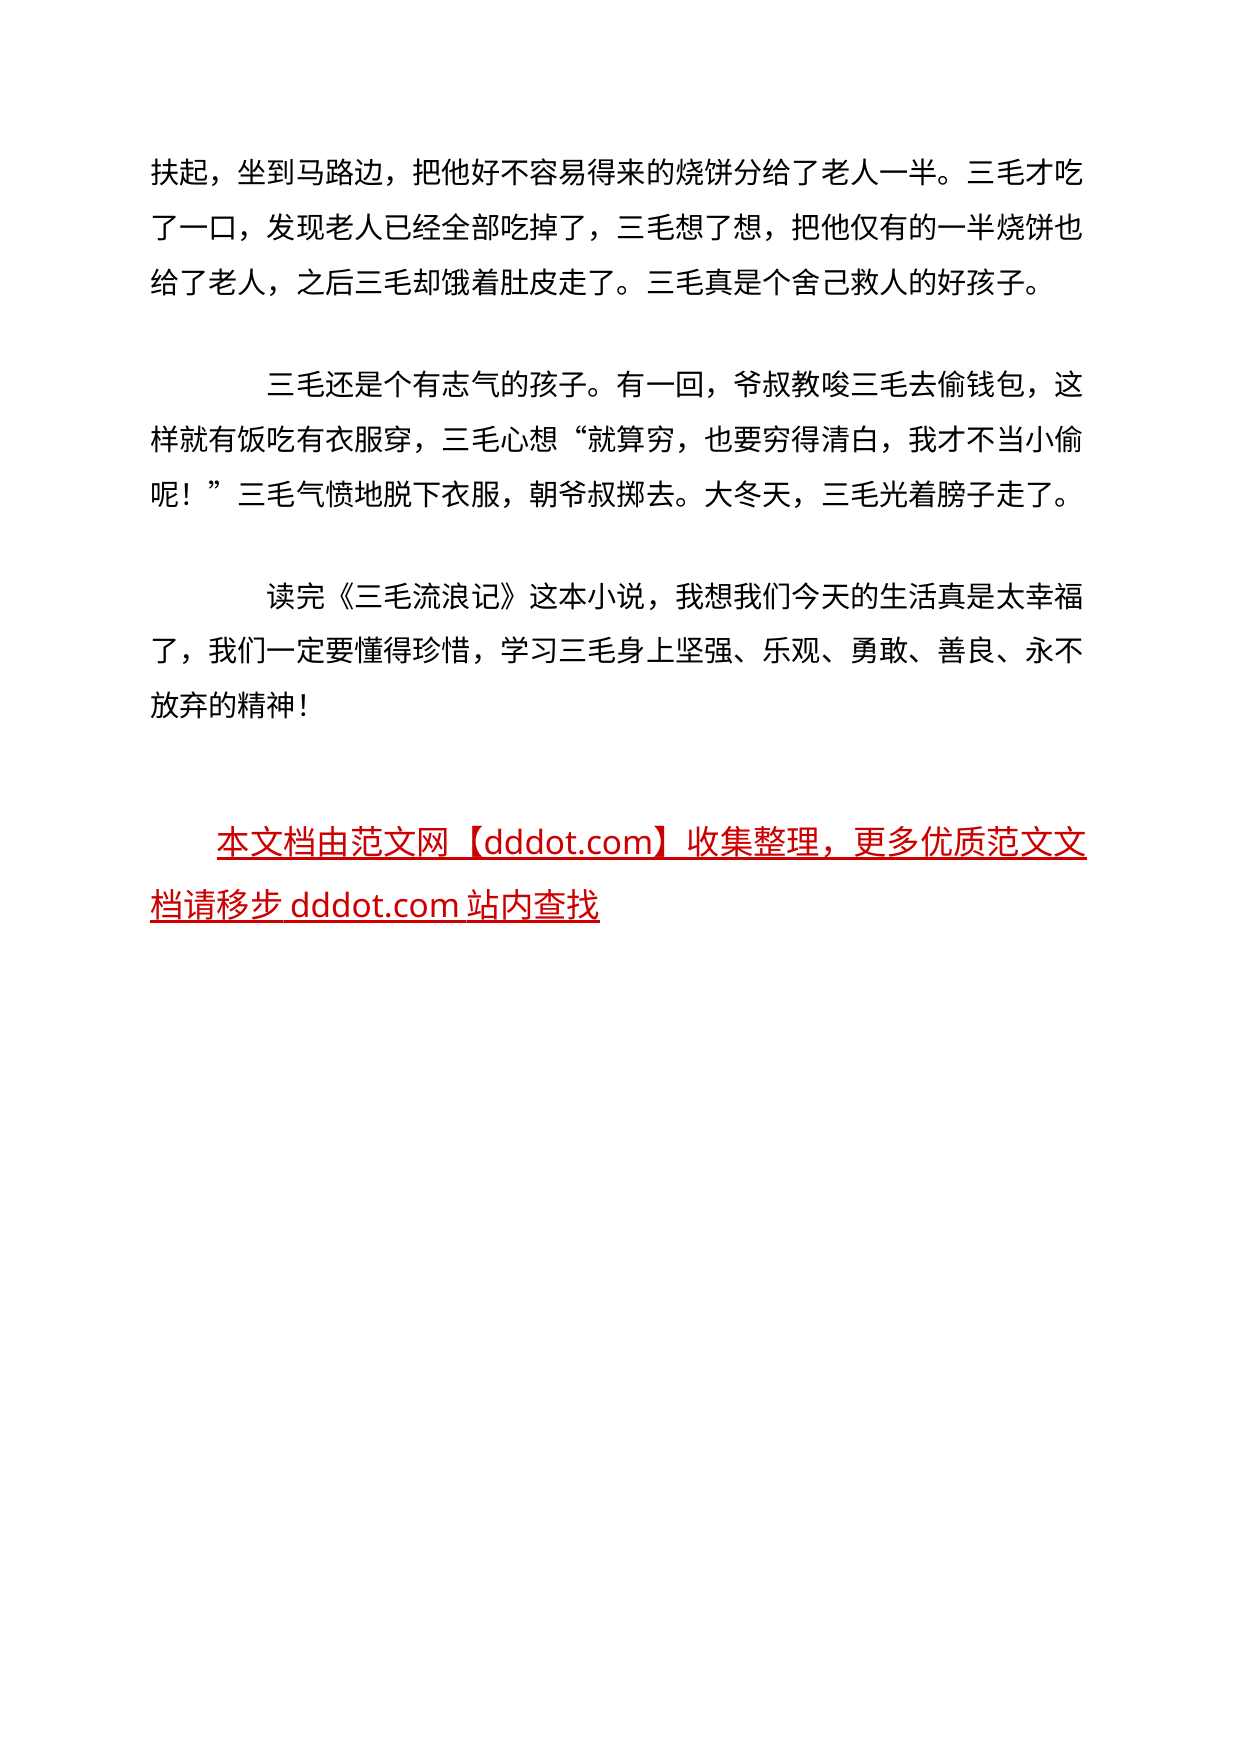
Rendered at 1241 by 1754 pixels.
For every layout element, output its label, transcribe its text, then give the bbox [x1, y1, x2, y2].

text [150, 150, 1090, 302]
text 三毛还是个有志气的孩子。有一回，爷叔教唆三毛去偷钱包，这样就有饭吃有衣服穿，三毛心想“就算穷，也要穷得清白，我才不当小偷呢！”三毛气愤地脱下衣服，朝爷叔掷去。大冬天，三毛光着膀子走了。 [150, 362, 1090, 514]
text 本文档由范文网【dddot.com】收集整理，更多优质范文文档请移步dddot.com站内查找 [150, 816, 1090, 927]
text 读完《三毛流浪记》这本小说，我想我们今天的生活真是太幸福了，我们一定要懂得珍惜，学习三毛身上坚强、乐观、勇敢、善良、永不放弃的精神！ [150, 573, 1090, 725]
